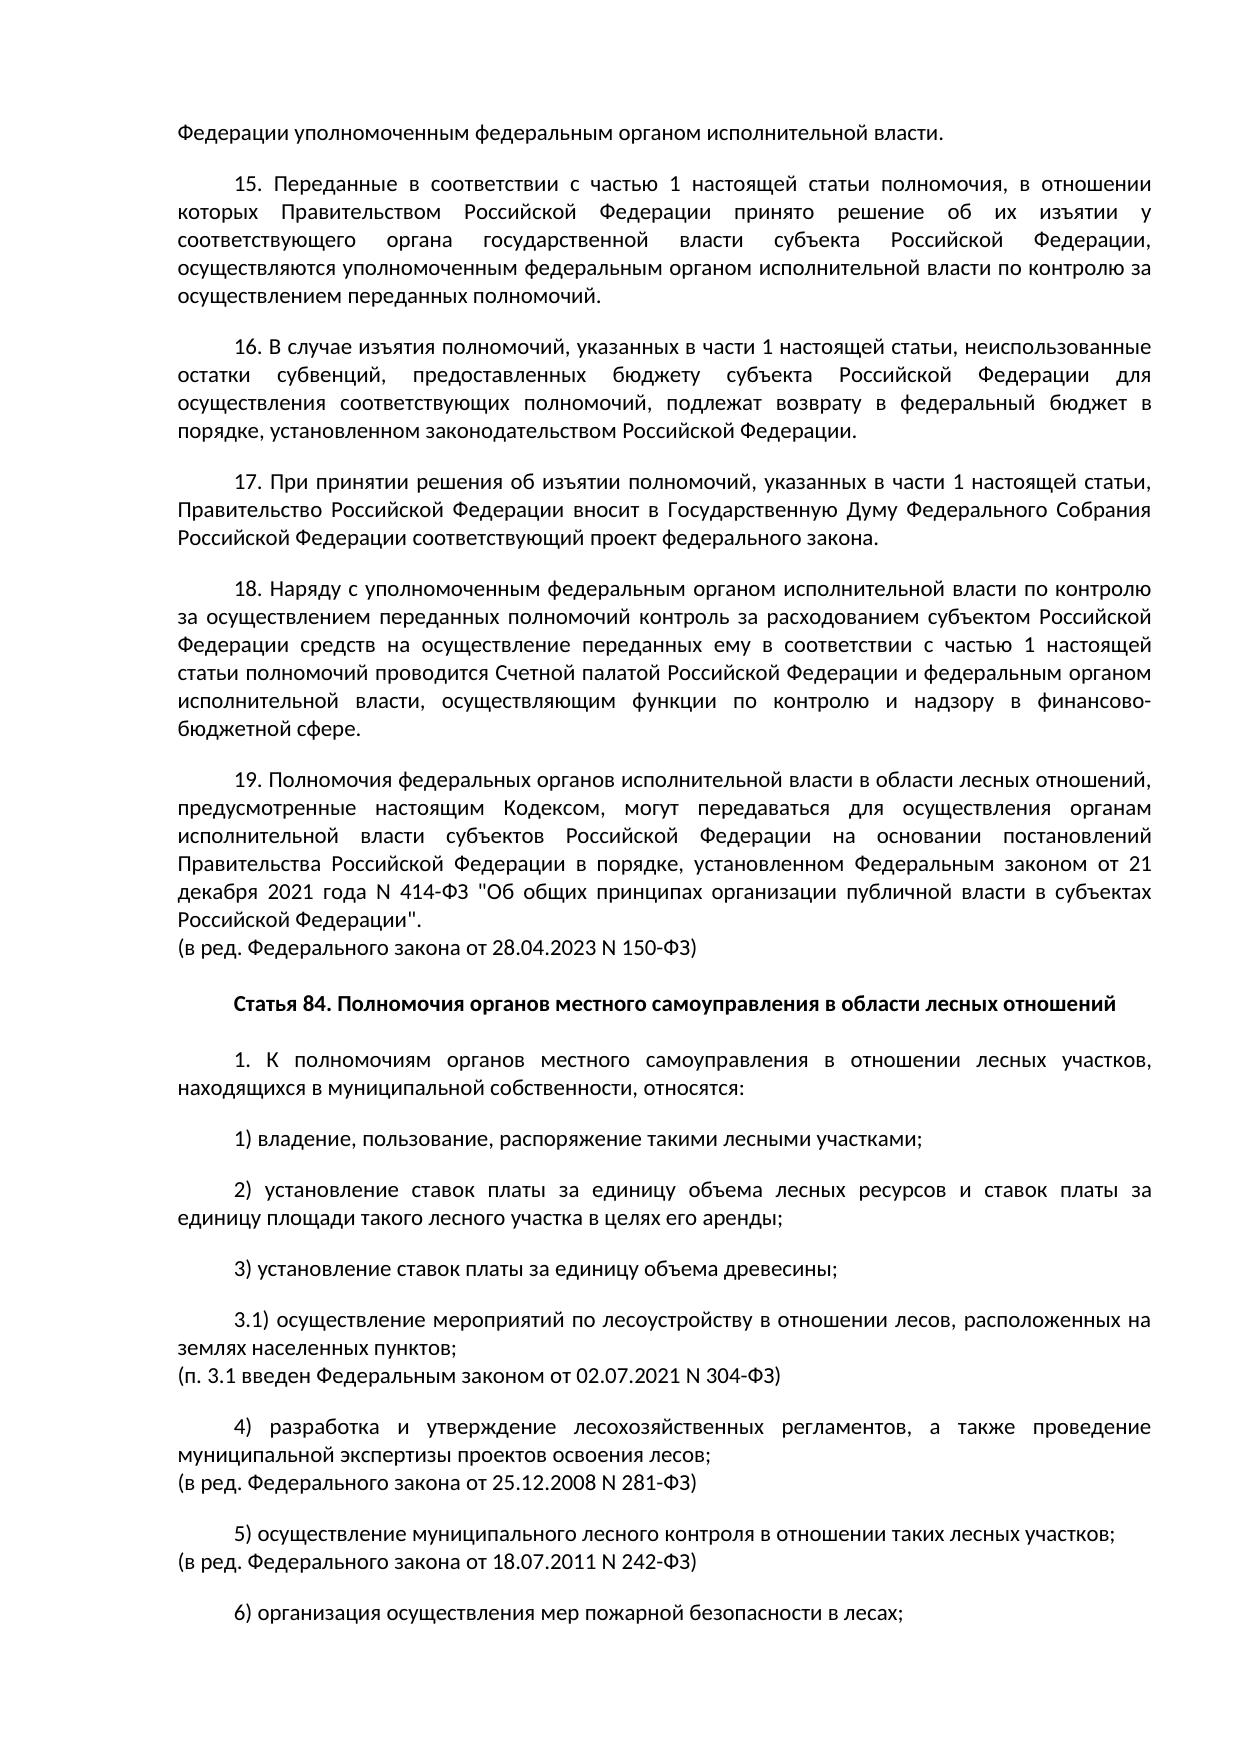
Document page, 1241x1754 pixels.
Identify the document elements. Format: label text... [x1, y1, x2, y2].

title Статья 84. Полномочия органов местного самоуправления в области лесных отношений [177, 989, 1152, 1017]
text 1) владение, пользование, распоряжение такими лесными участками; [177, 1124, 1152, 1152]
text 5) осуществление муниципального лесного контроля в отношении таких лесных участков; [177, 1519, 1152, 1547]
text 2) установление ставок платы за единицу объема лесных ресурсов и ставок платы за единицу площади такого лесного участка в целях его аренды; [177, 1175, 1152, 1231]
text 15. Переданные в соответствии с частью 1 настоящей статьи полномочия, в отношении которых Правительством Российской Федерации принято решение об их изъятии у соответствующего органа государственной власти субъекта Российской Федерации, осуществляются уполномоченным федеральным органом исполнительной власти по контролю за осуществлением переданных полномочий. [177, 169, 1152, 309]
text 19. Полномочия федеральных органов исполнительной власти в области лесных отношений, предусмотренные настоящим Кодексом, могут передаваться для осуществления органам исполнительной власти субъектов Российской Федерации на основании постановлений Правительства Российской Федерации в порядке, установленном Федеральным законом от 21 декабря 2021 года N 414-ФЗ "Об общих принципах организации публичной власти в субъектах Российской Федерации". [177, 765, 1152, 933]
text 17. При принятии решения об изъятии полномочий, указанных в части 1 настоящей статьи, Правительство Российской Федерации вносит в Государственную Думу Федерального Собрания Российской Федерации соответствующий проект федерального закона. [177, 467, 1152, 551]
text 6) организация осуществления мер пожарной безопасности в лесах; [177, 1598, 1152, 1626]
text 18. Наряду с уполномоченным федеральным органом исполнительной власти по контролю за осуществлением переданных полномочий контроль за расходованием субъектом Российской Федерации средств на осуществление переданных ему в соответствии с частью 1 настоящей статьи полномочий проводится Счетной палатой Российской Федерации и федеральным органом исполнительной власти, осуществляющим функции по контролю и надзору в финансово-бюджетной сфере. [177, 574, 1152, 742]
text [177, 118, 1152, 146]
text (в ред. Федерального закона от 28.04.2023 N 150-ФЗ) [177, 933, 1152, 961]
text 3) установление ставок платы за единицу объема древесины; [177, 1254, 1152, 1282]
text 16. В случае изъятия полномочий, указанных в части 1 настоящей статьи, неиспользованные остатки субвенций, предоставленных бюджету субъекта Российской Федерации для осуществления соответствующих полномочий, подлежат возврату в федеральный бюджет в порядке, установленном законодательством Российской Федерации. [177, 332, 1152, 444]
text (в ред. Федерального закона от 18.07.2011 N 242-ФЗ) [177, 1547, 1152, 1575]
text (в ред. Федерального закона от 25.12.2008 N 281-ФЗ) [177, 1468, 1152, 1496]
text 1. К полномочиям органов местного самоуправления в отношении лесных участков, находящихся в муниципальной собственности, относятся: [177, 1045, 1152, 1101]
text 4) разработка и утверждение лесохозяйственных регламентов, а также проведение муниципальной экспертизы проектов освоения лесов; [177, 1412, 1152, 1468]
text 3.1) осуществление мероприятий по лесоустройству в отношении лесов, расположенных на землях населенных пунктов; [177, 1305, 1152, 1361]
text (п. 3.1 введен Федеральным законом от 02.07.2021 N 304-ФЗ) [177, 1361, 1152, 1389]
